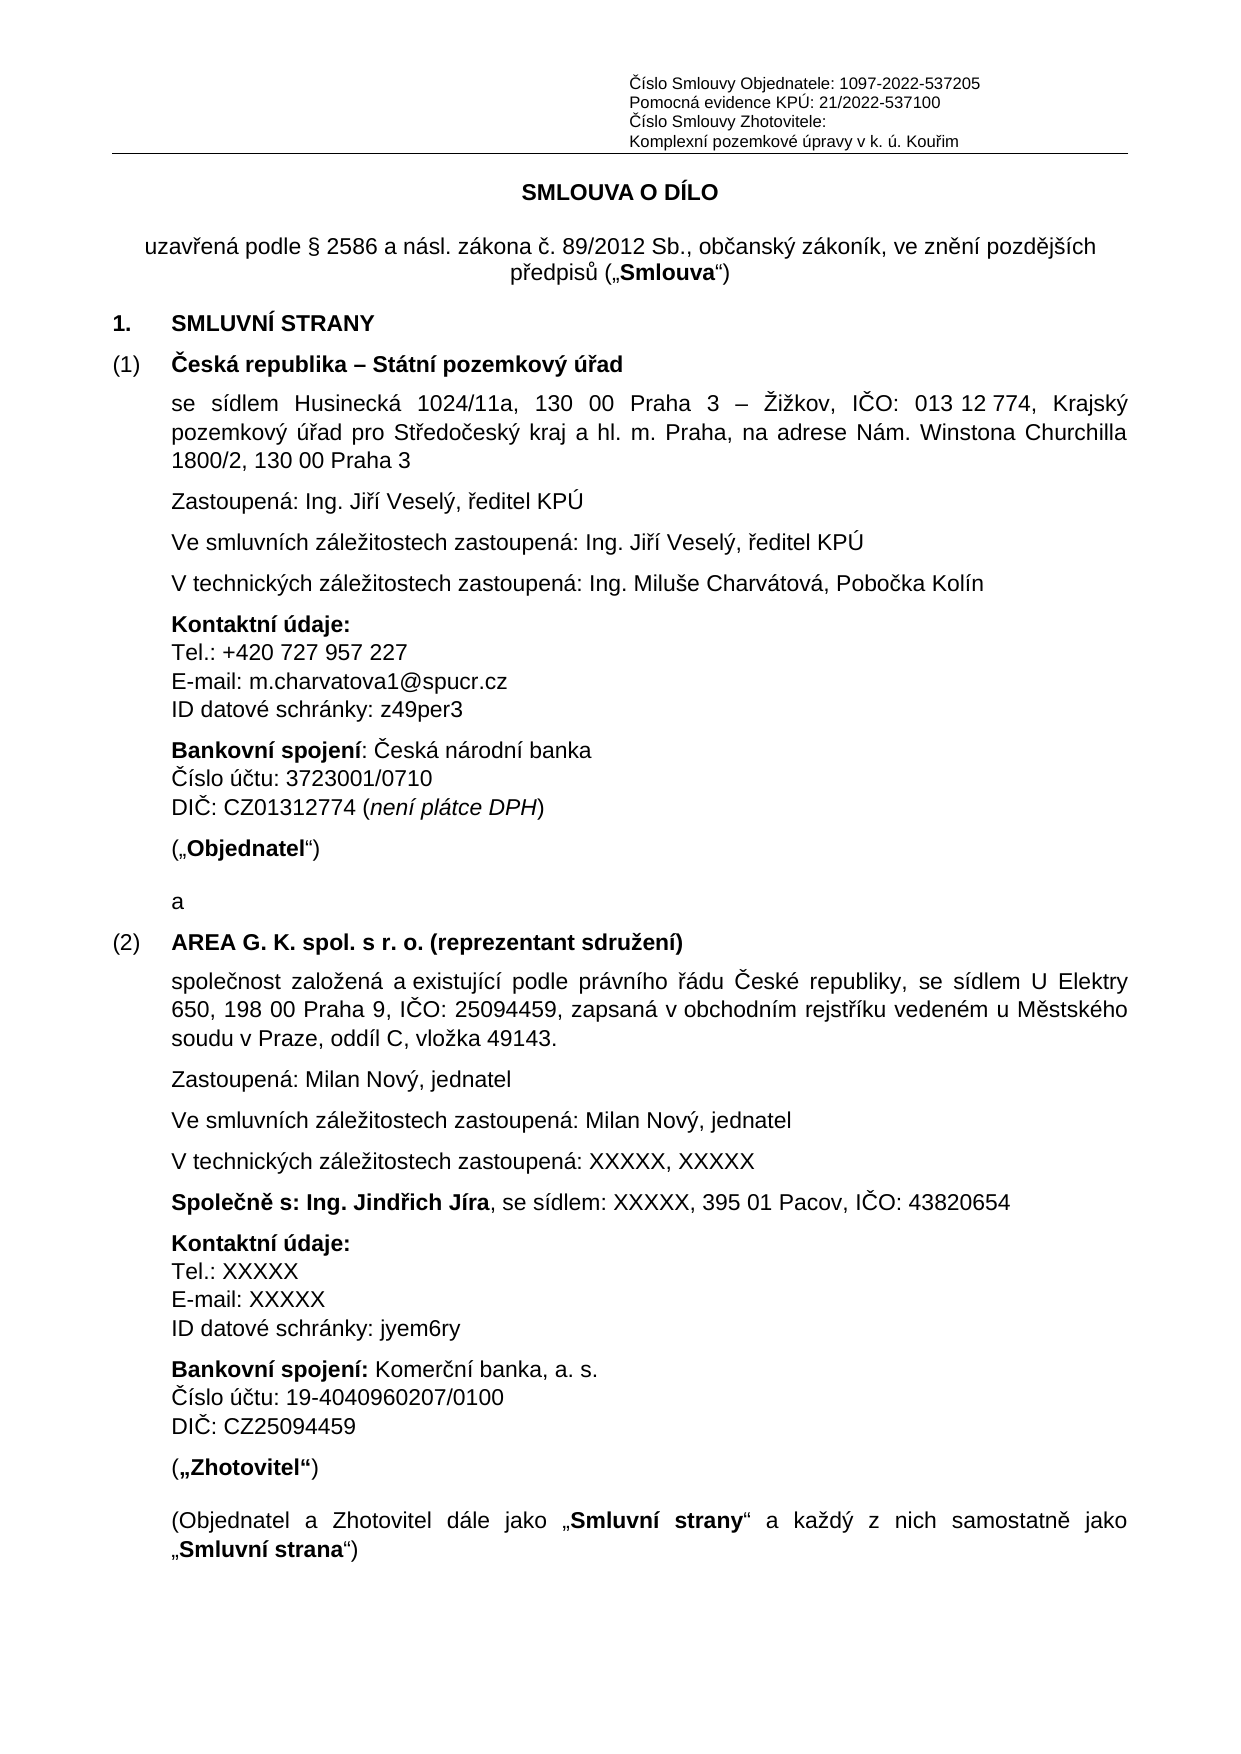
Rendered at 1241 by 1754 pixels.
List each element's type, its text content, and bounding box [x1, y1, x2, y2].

text DIČ: CZ01312774 (není plátce DPH) [171, 794, 980, 820]
text (Objednatel a Zhotovitel dále jako „Smluvní strany“ a každý z nich samostatně jako „Smluvní strana“) [171, 1507, 1128, 1562]
text E-mail: XXXXX [171, 1286, 1128, 1313]
text Číslo účtu: 3723001/0710 [171, 765, 980, 792]
subtitle SMLUVNÍ STRANY [112, 310, 1128, 337]
title SMLOUVA O DÍLO [112, 179, 1128, 206]
text Tel.: +420 727 957 227 [171, 639, 1128, 666]
list AREA G. K. spol. s r. o. (reprezentant sdružení) [112, 929, 1128, 956]
text ID datové schránky: z49per3 [171, 696, 980, 722]
text Tel.: XXXXX [171, 1258, 1128, 1284]
text V technických záležitostech zastoupená: XXXXX, XXXXX [171, 1148, 1128, 1174]
text E-mail: m.charvatova1@spucr.cz [171, 668, 1128, 694]
text V technických záležitostech zastoupená: Ing. Miluše Charvátová, Pobočka Kolín [171, 570, 1128, 596]
text společnost založená a existující podle právního řádu České republiky, se sídlem U Elektry 650, 198 00 Praha 9, IČO: 25094459, zapsaná v obchodním rejstříku vedeném u Městského soudu v Praze, oddíl C, vložka 49143. [171, 968, 1128, 1051]
list Česká republika – Státní pozemkový úřad [112, 351, 1128, 378]
text Ve smluvních záležitostech zastoupená: Milan Nový, jednatel [171, 1107, 1128, 1133]
list uzavřená podle § 2586 a násl. zákona č. 89/2012 Sb., občanský zákoník, ve znění pozdějších předpisů („Smlouva“) [112, 233, 1128, 285]
text Kontaktní údaje: [171, 611, 1128, 637]
text a [171, 888, 1128, 914]
text („Objednatel“) [171, 835, 980, 861]
text Zastoupená: Milan Nový, jednatel [171, 1066, 1128, 1092]
text Zastoupená: Ing. Jiří Veselý, ředitel KPÚ [171, 488, 1128, 514]
text Kontaktní údaje: [171, 1229, 1128, 1256]
text Číslo účtu: 19-4040960207/0100 [171, 1384, 1128, 1411]
text („Zhotovitel“) [171, 1454, 1128, 1480]
text Bankovní spojení: Česká národní banka [171, 737, 1128, 763]
text Bankovní spojení: Komerční banka, a. s. [171, 1356, 1128, 1382]
text ID datové schránky: jyem6ry [171, 1315, 1128, 1341]
text DIČ: CZ25094459 [171, 1413, 1128, 1439]
text Společně s: Ing. Jindřich Jíra, se sídlem: XXXXX, 395 01 Pacov, IČO: 43820654 [171, 1189, 1128, 1215]
text se sídlem Husinecká 1024/11a, 130 00 Praha 3 – Žižkov, IČO: 013 12 774, Krajský pozemkový úřad pro Středočeský kraj a hl. m. Praha, na adrese Nám. Winstona Churchilla 1800/2, 130 00 Praha 3 [171, 390, 1128, 473]
text Ve smluvních záležitostech zastoupená: Ing. Jiří Veselý, ředitel KPÚ [171, 529, 1128, 555]
